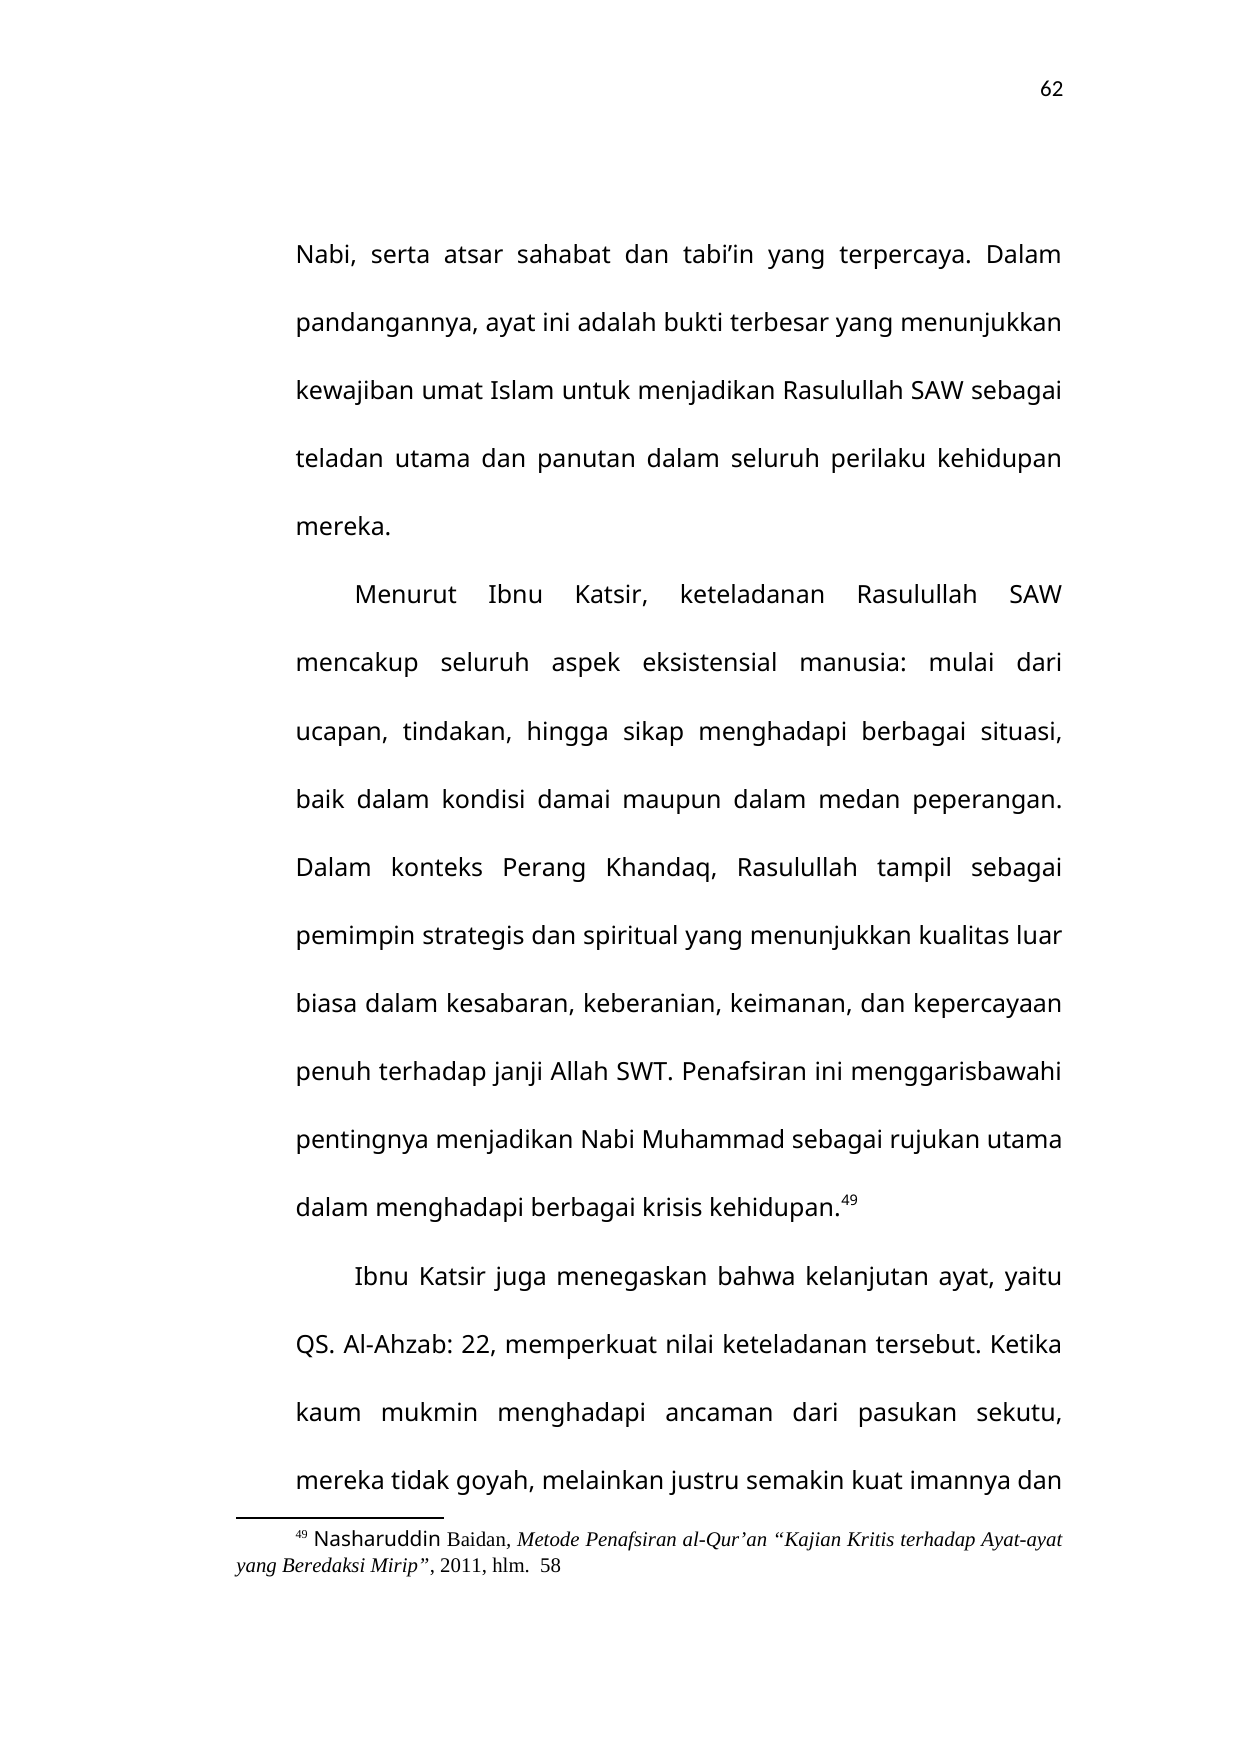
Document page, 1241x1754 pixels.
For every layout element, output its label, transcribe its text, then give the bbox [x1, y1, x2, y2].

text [295, 236, 1063, 543]
text Menurut Ibnu Katsir, keteladanan Rasulullah SAW mencakup seluruh aspek eksistensial manusia: mulai dari ucapan, tindakan, hingga sikap menghadapi berbagai situasi, baik dalam kondisi damai maupun dalam medan peperangan. Dalam konteks Perang Khandaq, Rasulullah tampil sebagai pemimpin strategis dan spiritual yang menunjukkan kualitas luar biasa dalam kesabaran, keberanian, keimanan, dan kepercayaan penuh terhadap janji Allah SWT. Penafsiran ini menggarisbawahi pentingnya menjadikan Nabi Muhammad sebagai rujukan utama dalam menghadapi berbagai krisis kehidupan. [295, 577, 1063, 1224]
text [295, 1258, 1063, 1497]
